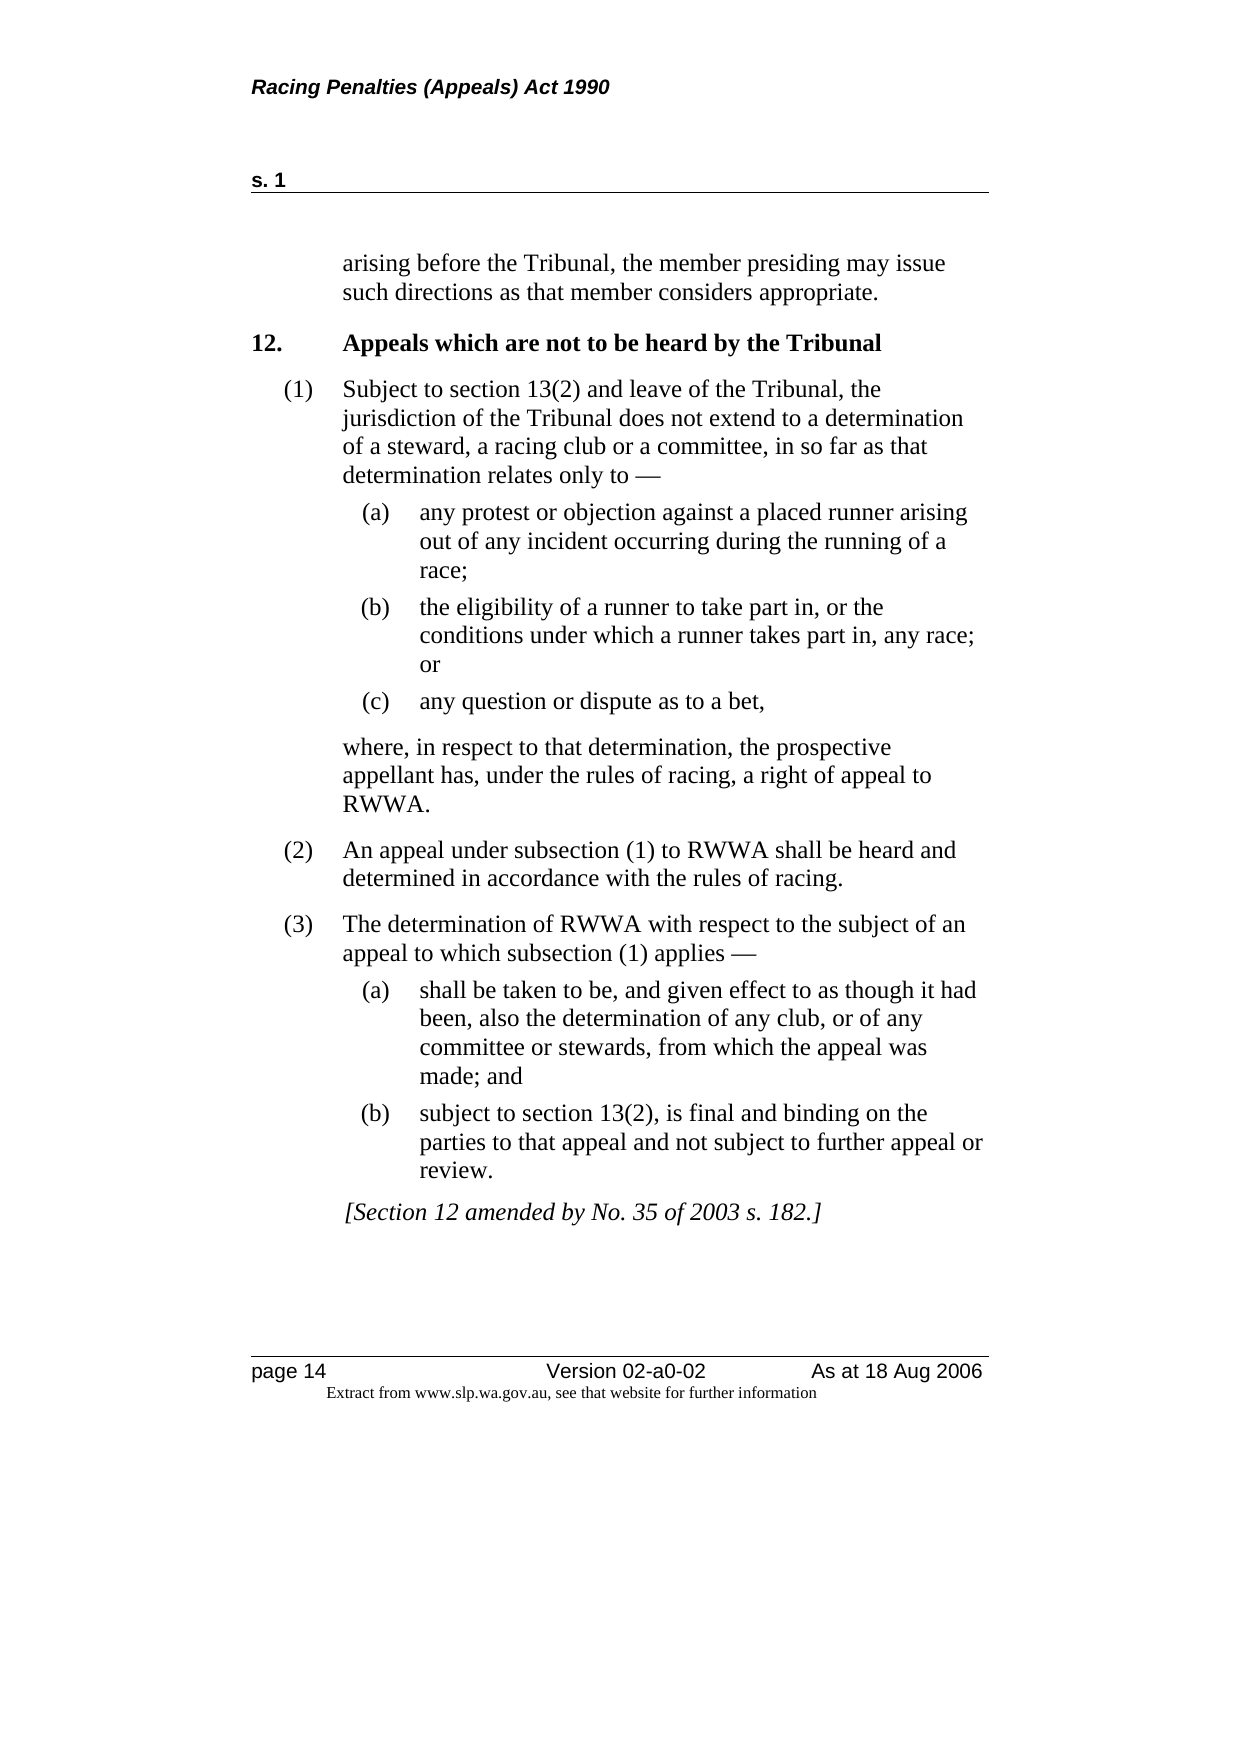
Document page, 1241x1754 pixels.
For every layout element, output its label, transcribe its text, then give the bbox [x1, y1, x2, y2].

text (c) any question or dispute as to a bet, [251, 686, 989, 715]
text (b) the eligibility of a runner to take part in, or the conditions under which a runner takes part in, any race; or [251, 592, 989, 678]
text (a) shall be taken to be, and given effect to as though it had been, also the determination of any club, or of any committee or stewards, from which the appeal was made; and [251, 975, 989, 1090]
text (3) The determination of RWWA with respect to the subject of an appeal to which subsection (1) applies — [251, 909, 989, 966]
text [Section 12 amended by No. 35 of 2003 s. 182.] [251, 1197, 989, 1226]
text (a) any protest or objection against a placed runner arising out of any incident occurring during the running of a race; [251, 497, 989, 583]
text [251, 248, 989, 306]
text where, in respect to that determination, the prospective appellant has, under the rules of racing, a right of appeal to RWWA. [251, 732, 989, 818]
text (1) Subject to section 13(2) and leave of the Tribunal, the jurisdiction of the Tribunal does not extend to a determination of a steward, a racing club or a committee, in so far as that determination relates only to — [251, 374, 989, 489]
subtitle 12. Appeals which are not to be heard by the Tribunal [251, 328, 989, 357]
text (b) subject to section 13(2), is final and binding on the parties to that appeal and not subject to further appeal or review. [251, 1098, 989, 1184]
text (2) An appeal under subsection (1) to RWWA shall be heard and determined in accordance with the rules of racing. [251, 835, 989, 892]
